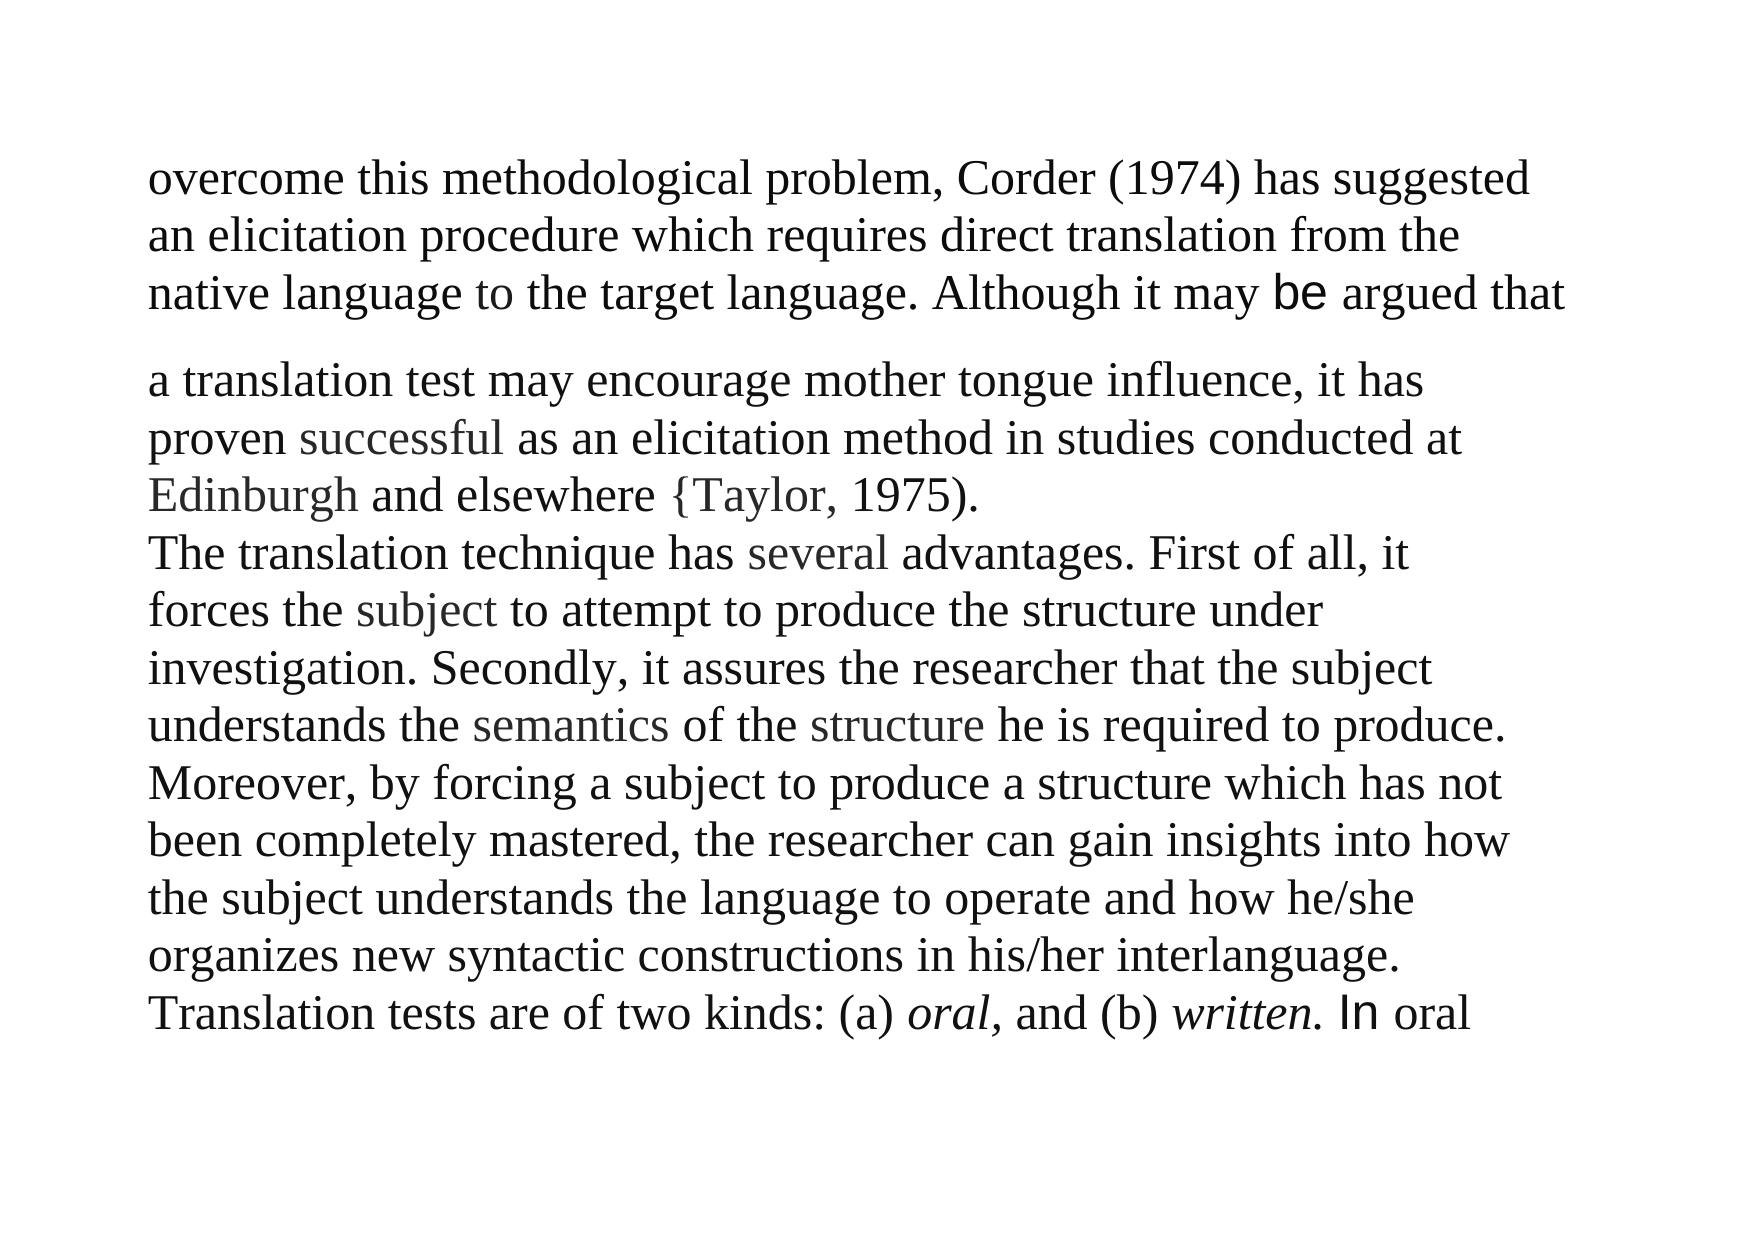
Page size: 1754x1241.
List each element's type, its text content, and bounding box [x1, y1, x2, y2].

text an elicitation procedure which requires direct translation from the [148, 205, 1606, 263]
text a translation test may encourage mother tongue influence, it has [148, 350, 1606, 407]
text understands the semantics of the structure he is required to produce. [148, 695, 1606, 752]
text been completely mastered, the researcher can gain insights into how [148, 810, 1606, 867]
text Edinburgh and elsewhere {Taylor, 1975). [148, 465, 1606, 522]
text the subject understands the language to operate and how he/she [148, 867, 1606, 925]
text investigation. Secondly, it assures the researcher that the subject [148, 637, 1606, 695]
text forces the subject to attempt to produce the structure under [148, 580, 1606, 637]
text Moreover, by forcing a subject to produce a structure which has not [148, 752, 1606, 810]
text overcome this methodological problem, Corder (1974) has suggested [148, 148, 1606, 205]
text organizes new syntactic constructions in his/her interlanguage. [148, 925, 1606, 982]
text Translation tests are of two kinds: (a) oral, and (b) written. In oral [148, 982, 1606, 1040]
text The translation technique has several advantages. First of all, it [148, 522, 1606, 580]
text native language to the target language. Although it may be argued that [148, 263, 1606, 320]
text proven successful as an elicitation method in studies conducted at [148, 407, 1606, 465]
